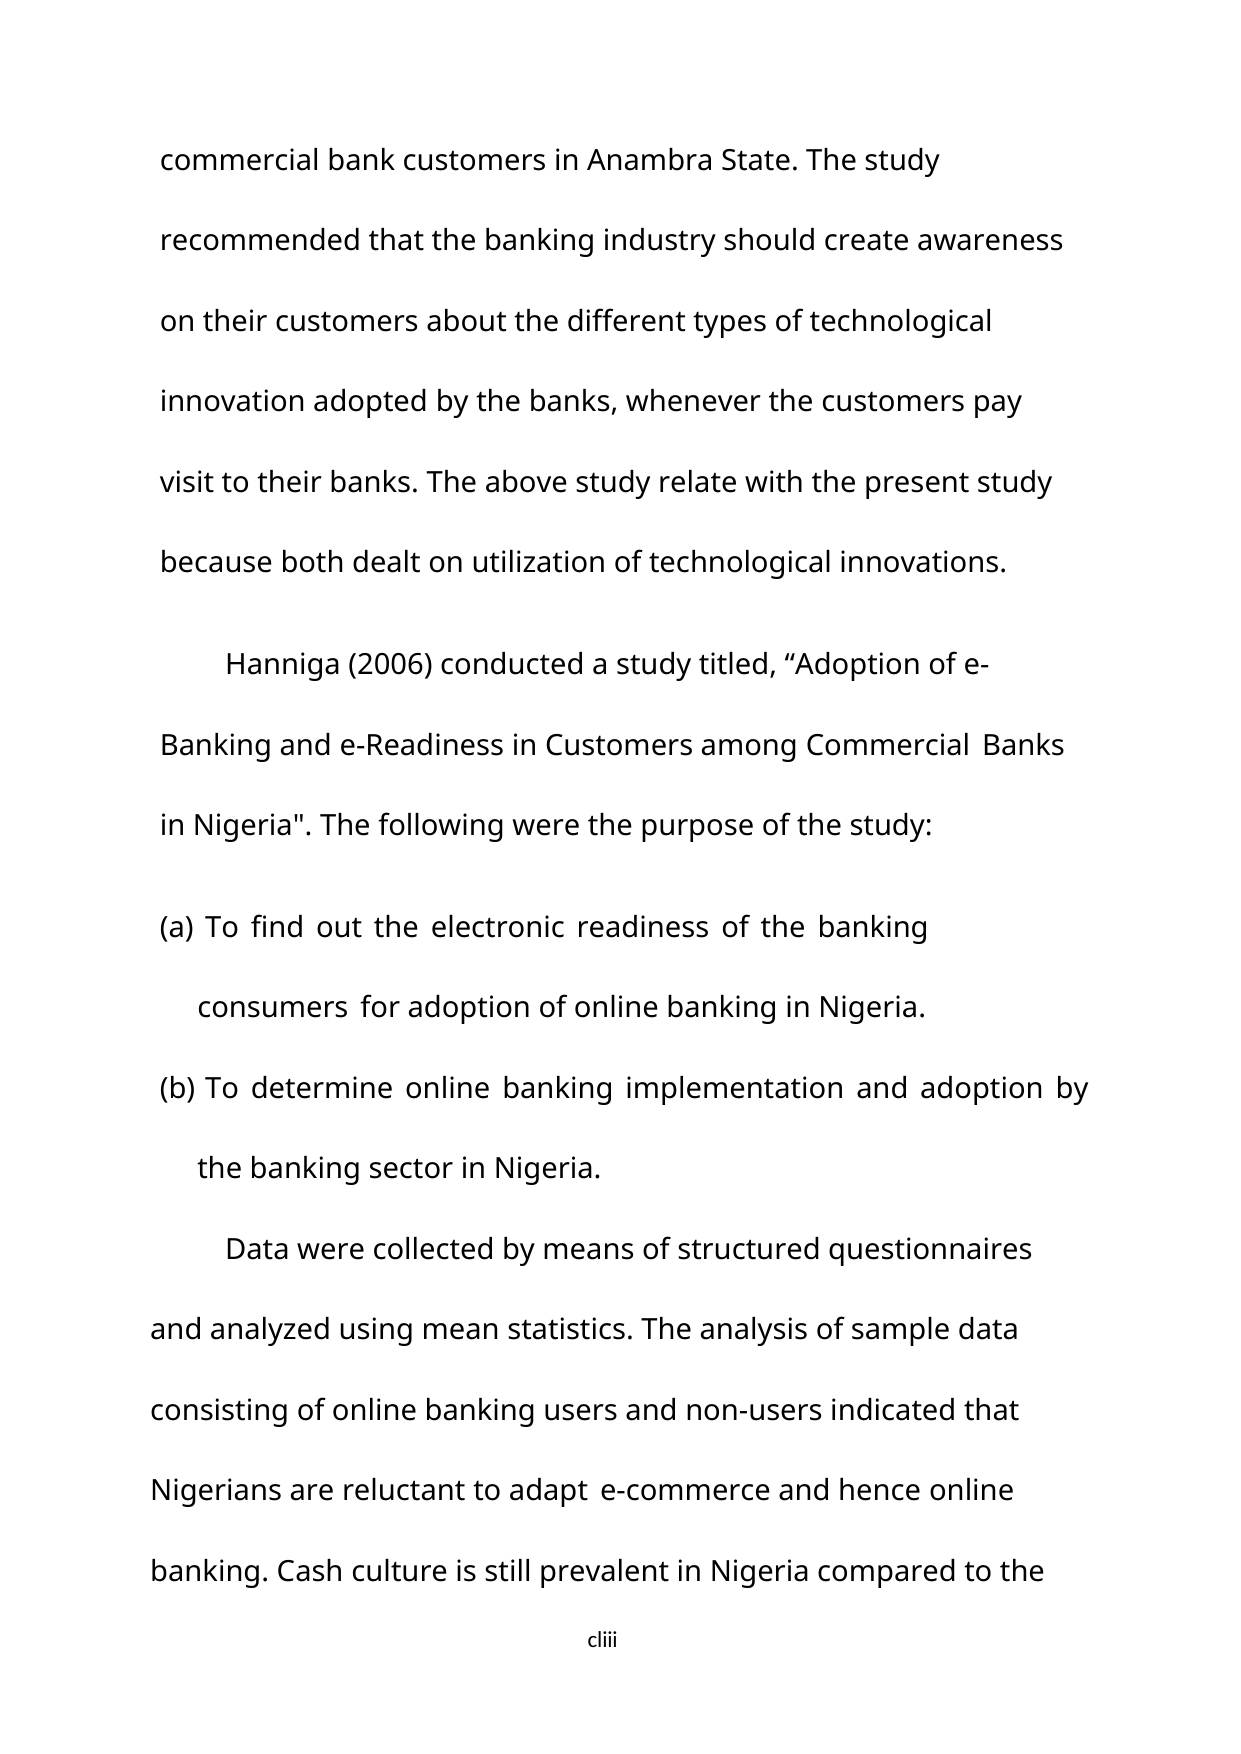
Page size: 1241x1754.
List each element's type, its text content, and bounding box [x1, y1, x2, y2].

list To determine online banking implementation and adoption by the banking sector in Nigeria. [159, 1067, 1091, 1187]
text Hanniga (2006) conducted a study titled, “Adoption of e-Banking and e-Readiness in Customers among Commercial Banks in Nigeria". The following were the purpose of the study: [159, 643, 1086, 844]
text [150, 1228, 1075, 1590]
list To find out the electronic readiness of the banking consumers for adoption of online banking in Nigeria. [159, 906, 1090, 1026]
text commercial bank customers in Anambra State. The study recommended that the banking industry should create awareness on their customers about the different types of technological innovation adopted by the banks, whenever the customers pay visit to their banks. The above study relate with the present study because both dealt on utilization of technological innovations. [159, 139, 1079, 581]
